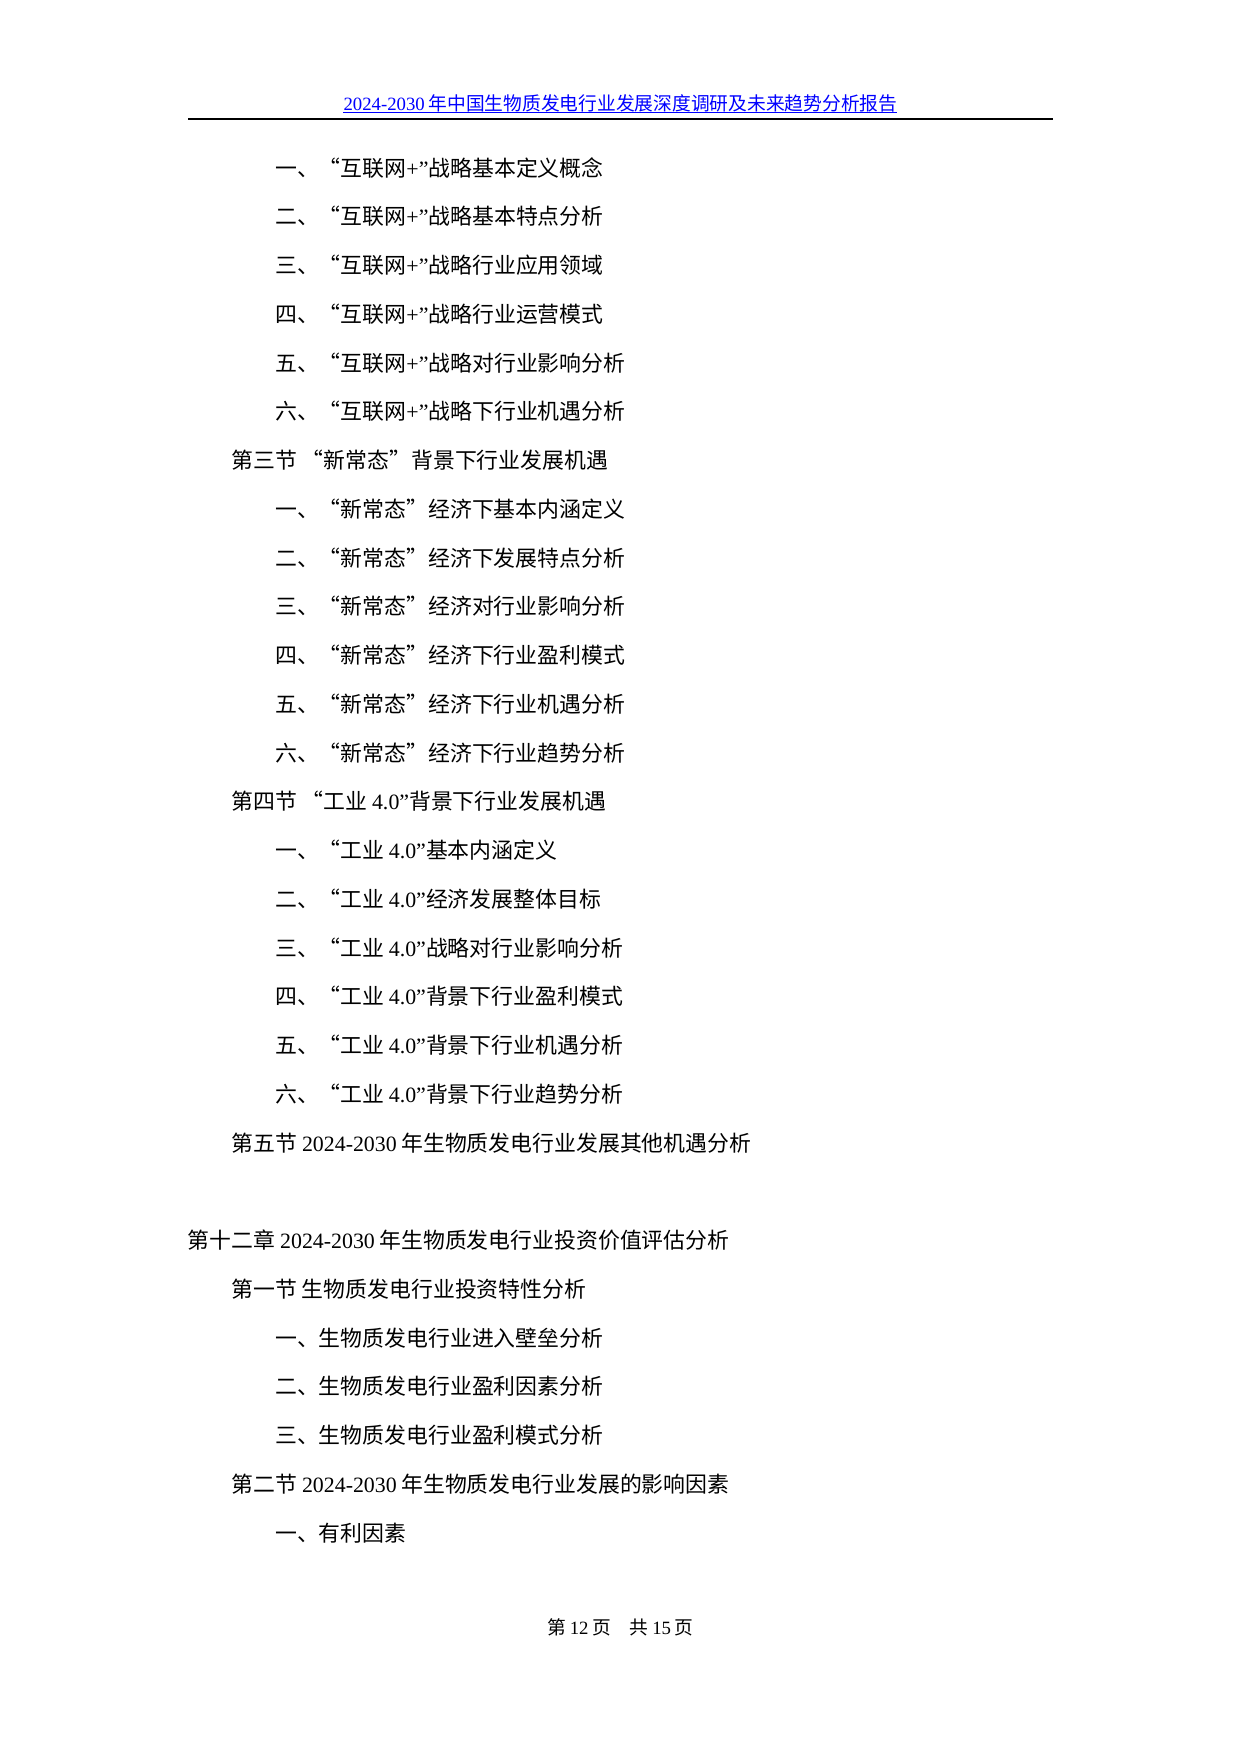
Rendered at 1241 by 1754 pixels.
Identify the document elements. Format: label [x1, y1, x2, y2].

text [187, 150, 1053, 1548]
